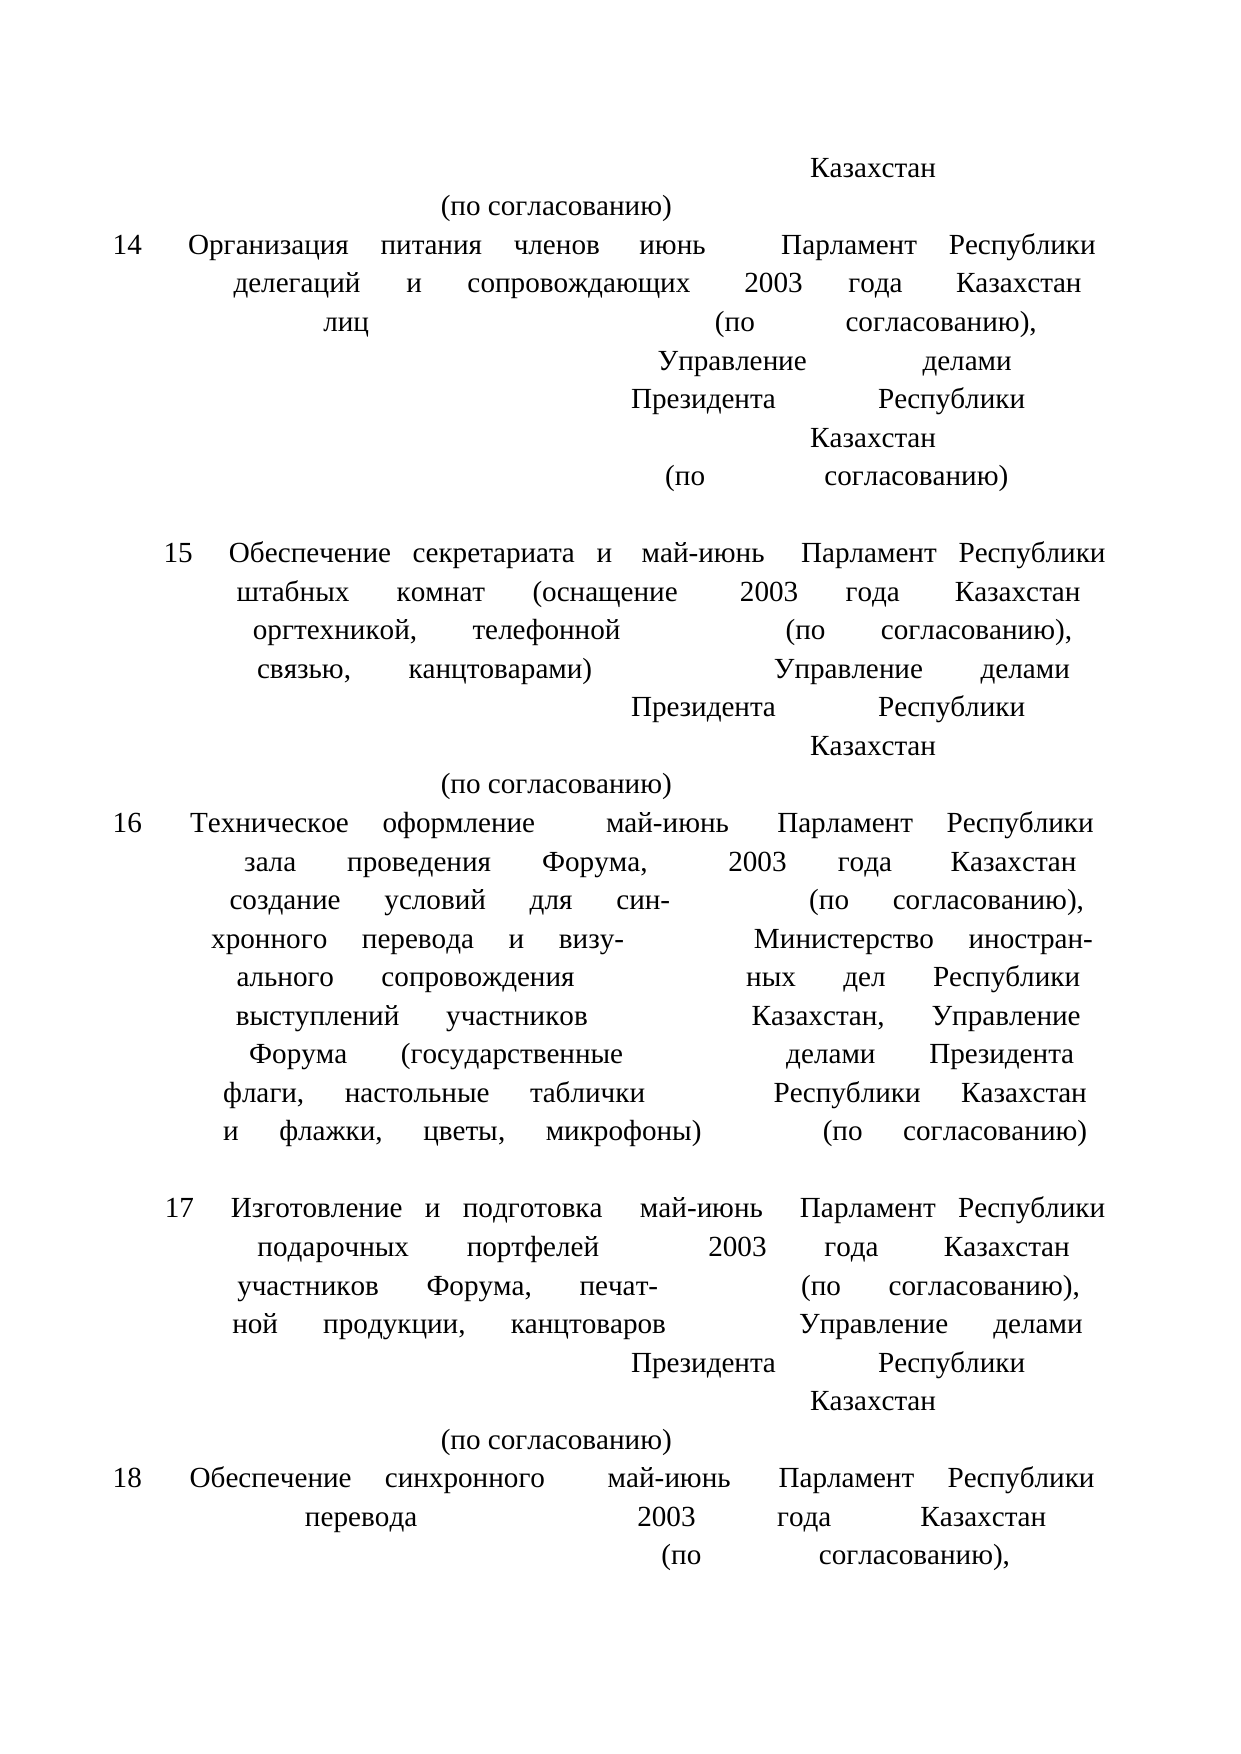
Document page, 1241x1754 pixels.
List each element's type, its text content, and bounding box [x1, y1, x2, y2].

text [112, 1460, 1128, 1571]
text 16 Техническое оформление май-июнь Парламент Республики зала проведения Форума, 2003 года Казахстан создание условий для син- (по согласованию), хронного перевода и визу- Министерство иностран- ального сопровождения ных дел Республики выступлений участников Казахстан, Управление Форума (государственные делами Президента флаги, настольные таблички Республики Казахстан и флажки, цветы, микрофоны) (по согласованию) 17 Изготовление и подготовка май-июнь Парламент Республики подарочных портфелей 2003 года Казахстан участников Форума, печат- (по согласованию), ной продукции, канцтоваров Управление делами Президента Республики Казахстан (по согласованию) [112, 805, 1128, 1455]
text 14 Организация питания членов июнь Парламент Республики делегаций и сопровождающих 2003 года Казахстан лиц (по согласованию), Управление делами Президента Республики Казахстан (по согласованию) 15 Обеспечение секретариата и май-июнь Парламент Республики штабных комнат (оснащение 2003 года Казахстан оргтехникой, телефонной (по согласованию), связью, канцтоварами) Управление делами Президента Республики Казахстан (по согласованию) [112, 227, 1128, 800]
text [112, 150, 1128, 222]
